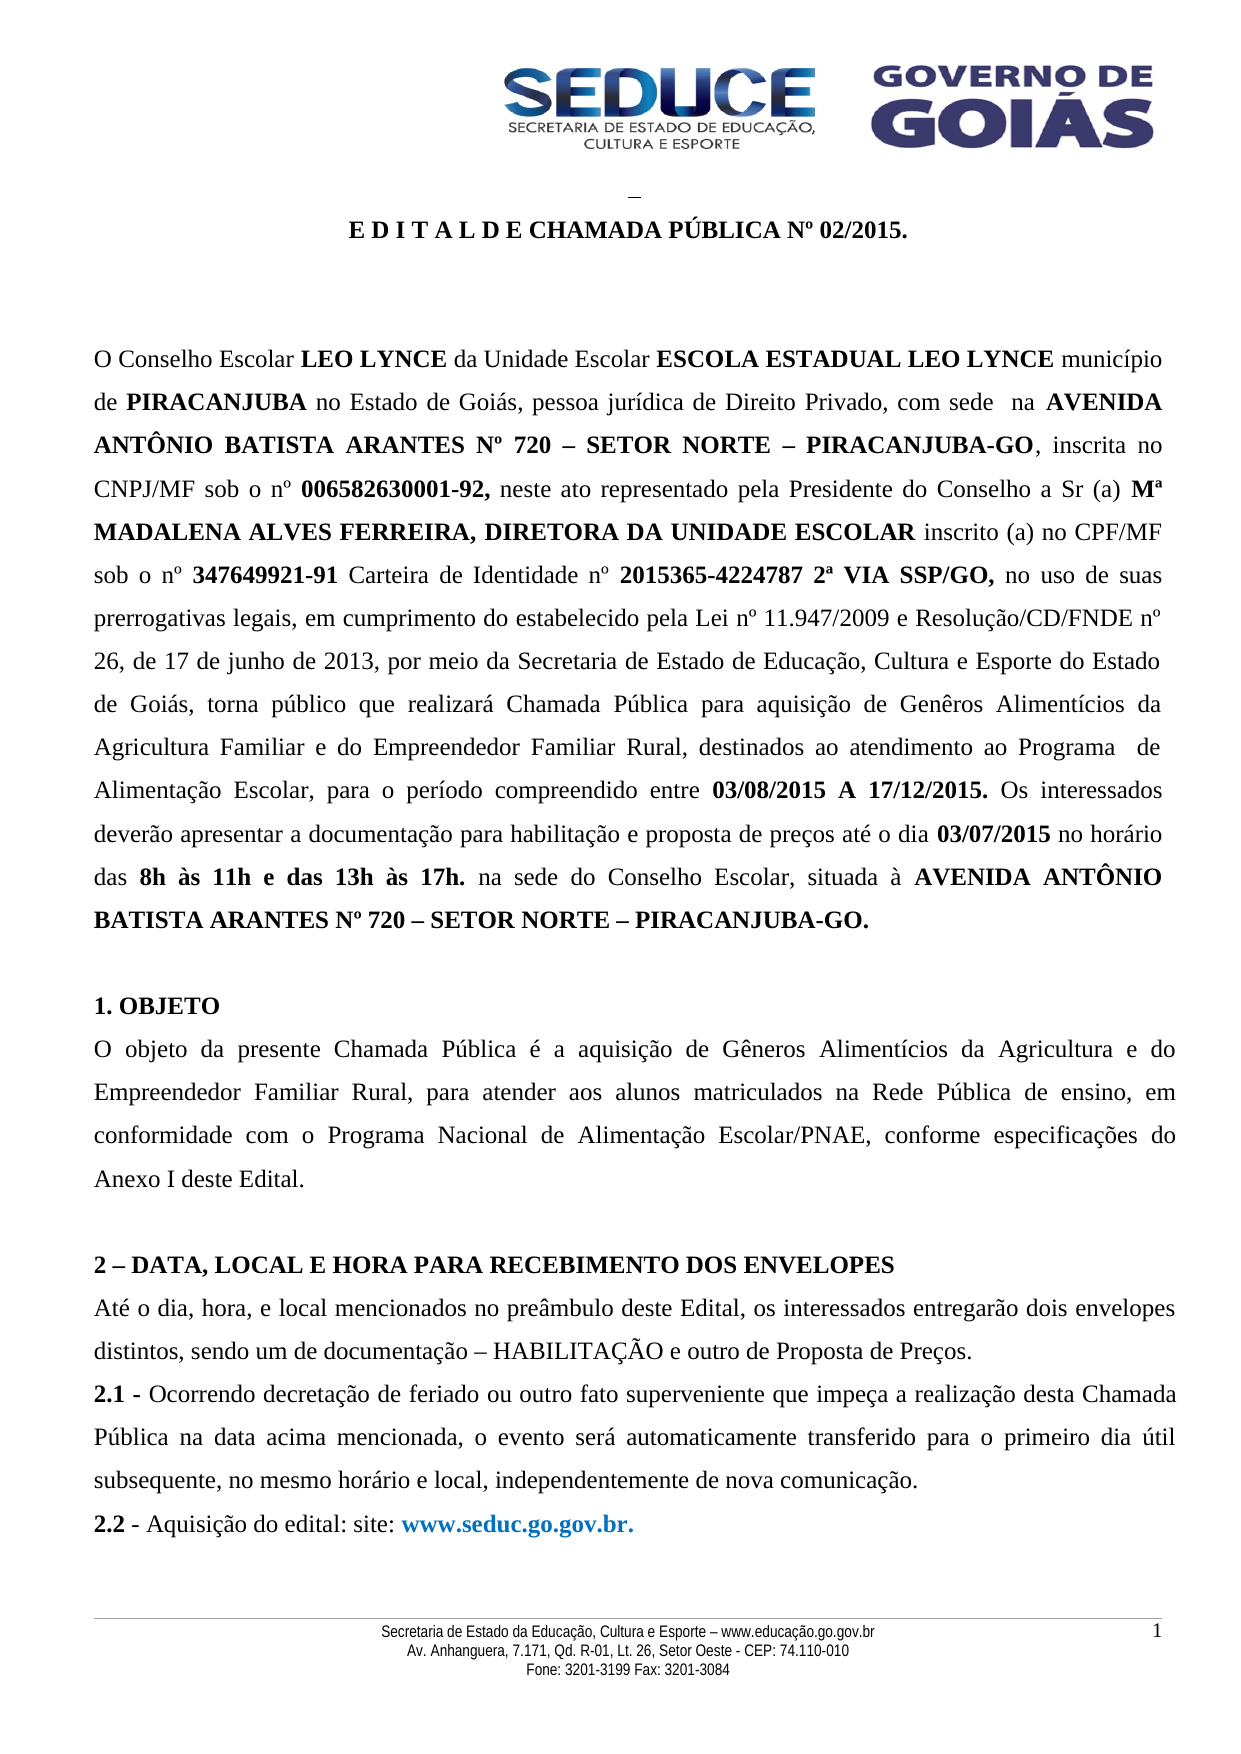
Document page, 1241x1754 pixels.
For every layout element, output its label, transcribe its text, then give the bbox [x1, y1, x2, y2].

picture [503, 59, 1163, 158]
text E D I T A L D E CHAMADA PÚBLICA Nº 02/2015. [94, 215, 1162, 244]
text O objeto da presente Chamada Pública é a aquisição de Gêneros Alimentícios da Agricultura e do Empreendedor Familiar Rural, para atender aos alunos matriculados na Rede Pública de ensino, em conformidade com o Programa Nacional de Alimentação Escolar/PNAE, conforme especificações do Anexo I deste Edital. [94, 1034, 1177, 1192]
text 2 – DATA, LOCAL E HORA PARA RECEBIMENTO DOS ENVELOPES [94, 1250, 1177, 1279]
text 2.1 - Ocorrendo decretação de feriado ou outro fato superveniente que impeça a realização desta Chamada Pública na data acima mencionada, o evento será automaticamente transferido para o primeiro dia útil subsequente, no mesmo horário e local, independentemente de nova comunicação. [94, 1379, 1177, 1494]
text O Conselho Escolar LEO LYNCE da Unidade Escolar ESCOLA ESTADUAL LEO LYNCE município de PIRACANJUBA no Estado de Goiás, pessoa jurídica de Direito Privado, com sede na AVENIDA ANTÔNIO BATISTA ARANTES Nº 720 – SETOR NORTE – PIRACANJUBA-GO, inscrita no CNPJ/MF sob o nº 006582630001-92, neste ato representado pela Presidente do Conselho a Sr (a) Mª MADALENA ALVES FERREIRA, DIRETORA DA UNIDADE ESCOLAR inscrito (a) no CPF/MF sob o nº 347649921-91 Carteira de Identidade nº 2015365-4224787 2ª VIA SSP/GO, no uso de suas prerrogativas legais, em cumprimento do estabelecido pela Lei nº 11.947/2009 e Resolução/CD/FNDE nº 26, de 17 de junho de 2013, por meio da Secretaria de Estado de Educação, Cultura e Esporte do Estado de Goiás, torna público que realizará Chamada Pública para aquisição de Genêros Alimentícios da Agricultura Familiar e do Empreendedor Familiar Rural, destinados ao atendimento ao Programa de Alimentação Escolar, para o período compreendido entre 03/08/2015 A 17/12/2015. Os interessados deverão apresentar a documentação para habilitação e proposta de preços até o dia 03/07/2015 no horário das 8h às 11h e das 13h às 17h. na sede do Conselho Escolar, situada à AVENIDA ANTÔNIO BATISTA ARANTES Nº 720 – SETOR NORTE – PIRACANJUBA-GO. [94, 344, 1162, 934]
text 2.2 - Aquisição do edital: site: www.seduc.go.gov.br. [94, 1509, 1177, 1537]
text 1. OBJETO [94, 991, 1177, 1020]
text Até o dia, hora, e local mencionados no preâmbulo deste Edital, os interessados entregarão dois envelopes distintos, sendo um de documentação – HABILITAÇÃO e outro de Proposta de Preços. [94, 1293, 1177, 1365]
